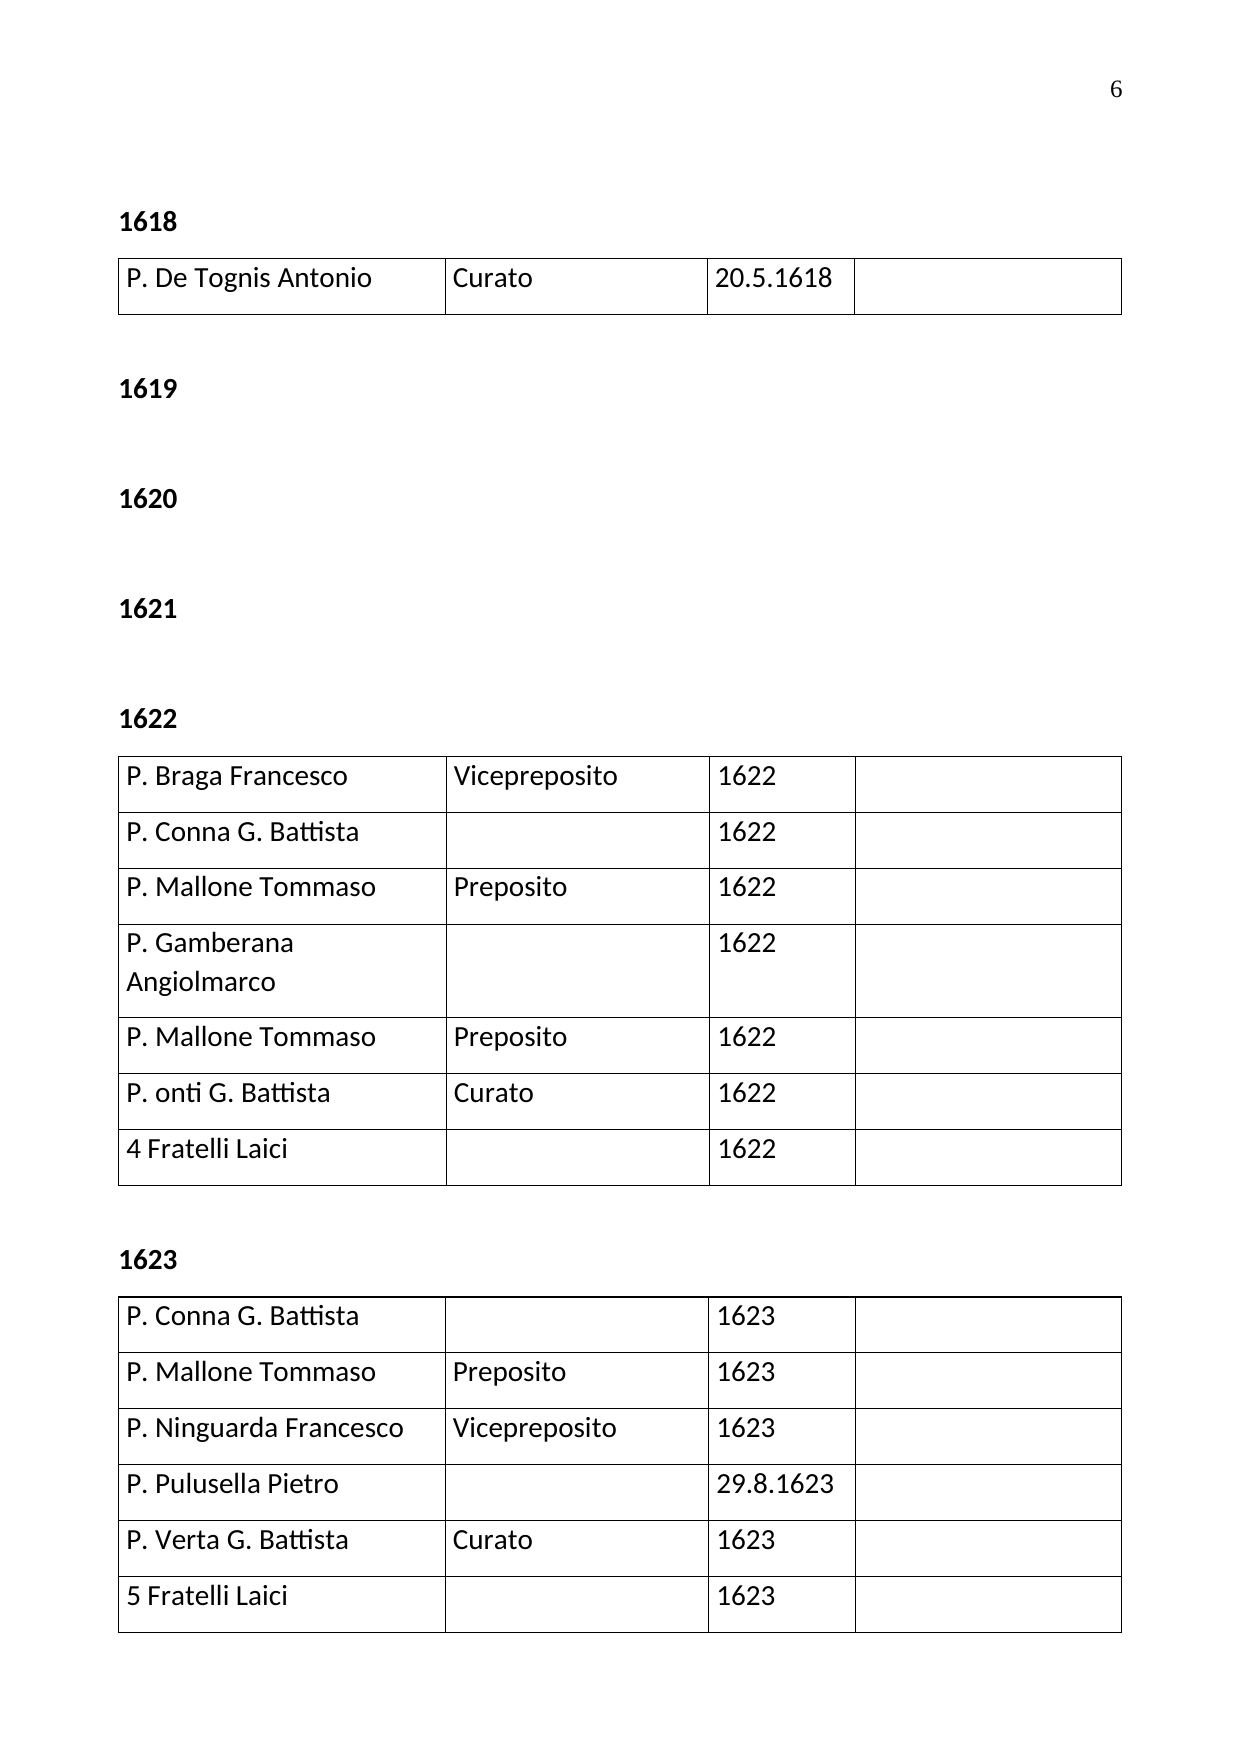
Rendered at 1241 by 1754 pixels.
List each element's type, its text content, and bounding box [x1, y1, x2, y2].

text 1621 [118, 590, 1122, 626]
table_cell 1623 [709, 1521, 855, 1576]
table_cell Preposito [446, 1353, 708, 1408]
table_header Curato [446, 259, 707, 314]
table_cell Preposito [447, 869, 709, 923]
table_cell 29.8.1623 [709, 1465, 855, 1520]
table_header [446, 1298, 708, 1352]
text 1622 [118, 701, 1122, 736]
table_header [856, 1298, 1121, 1352]
table_cell 1622 [710, 1018, 855, 1073]
table_cell P. Mallone Tommaso [119, 869, 446, 923]
table_cell [856, 1130, 1121, 1185]
table_cell [856, 1018, 1121, 1073]
text 1623 [118, 1241, 1122, 1277]
table_cell P. Verta G. Battista [119, 1521, 445, 1576]
table_cell 1622 [710, 1074, 855, 1129]
table_cell [856, 925, 1121, 1017]
table_cell 1623 [709, 1353, 855, 1408]
table_cell P. Ninguarda Francesco [119, 1409, 445, 1464]
table_cell [856, 813, 1121, 867]
table_cell [856, 1409, 1121, 1464]
table_cell [856, 1074, 1121, 1129]
table_cell [447, 813, 709, 867]
table_cell P. Mallone Tommaso [119, 1018, 446, 1073]
table_cell [446, 1465, 708, 1520]
table_header [855, 259, 1121, 314]
text 1620 [118, 480, 1122, 516]
table_header 1622 [710, 757, 855, 812]
table_cell P. Mallone Tommaso [119, 1353, 445, 1408]
table_header 1623 [709, 1298, 855, 1352]
table_header Vicepreposito [447, 757, 709, 812]
table_cell 1622 [710, 869, 855, 923]
table_cell [447, 1130, 709, 1185]
table_cell 1623 [709, 1577, 855, 1632]
table_cell [856, 1465, 1121, 1520]
table_cell [856, 1577, 1121, 1632]
table_header P. Braga Francesco [119, 757, 446, 812]
table_header P. De Tognis Antonio [119, 259, 445, 314]
table_cell P. Gamberana Angiolmarco [119, 925, 446, 1017]
table_header P. Conna G. Battista [119, 1298, 445, 1352]
table_cell Curato [447, 1074, 709, 1129]
table_header [856, 757, 1121, 812]
text 1618 [118, 203, 1122, 238]
table_cell P. Conna G. Battista [119, 813, 446, 867]
table_cell [856, 1353, 1121, 1408]
table_cell [446, 1577, 708, 1632]
table_cell P. onti G. Battista [119, 1074, 446, 1129]
table_cell Curato [446, 1521, 708, 1576]
table_cell 1622 [710, 1130, 855, 1185]
table_cell 1622 [710, 925, 855, 1017]
table_cell 4 Fratelli Laici [119, 1130, 446, 1185]
table_cell [856, 1521, 1121, 1576]
table_cell [447, 925, 709, 1017]
table_header 20.5.1618 [708, 259, 854, 314]
table_cell Vicepreposito [446, 1409, 708, 1464]
table_cell [856, 869, 1121, 923]
table_cell 5 Fratelli Laici [119, 1577, 445, 1632]
table_cell Preposito [447, 1018, 709, 1073]
table_cell P. Pulusella Pietro [119, 1465, 445, 1520]
table_cell 1622 [710, 813, 855, 867]
table_cell 1623 [709, 1409, 855, 1464]
text 1619 [118, 370, 1122, 406]
